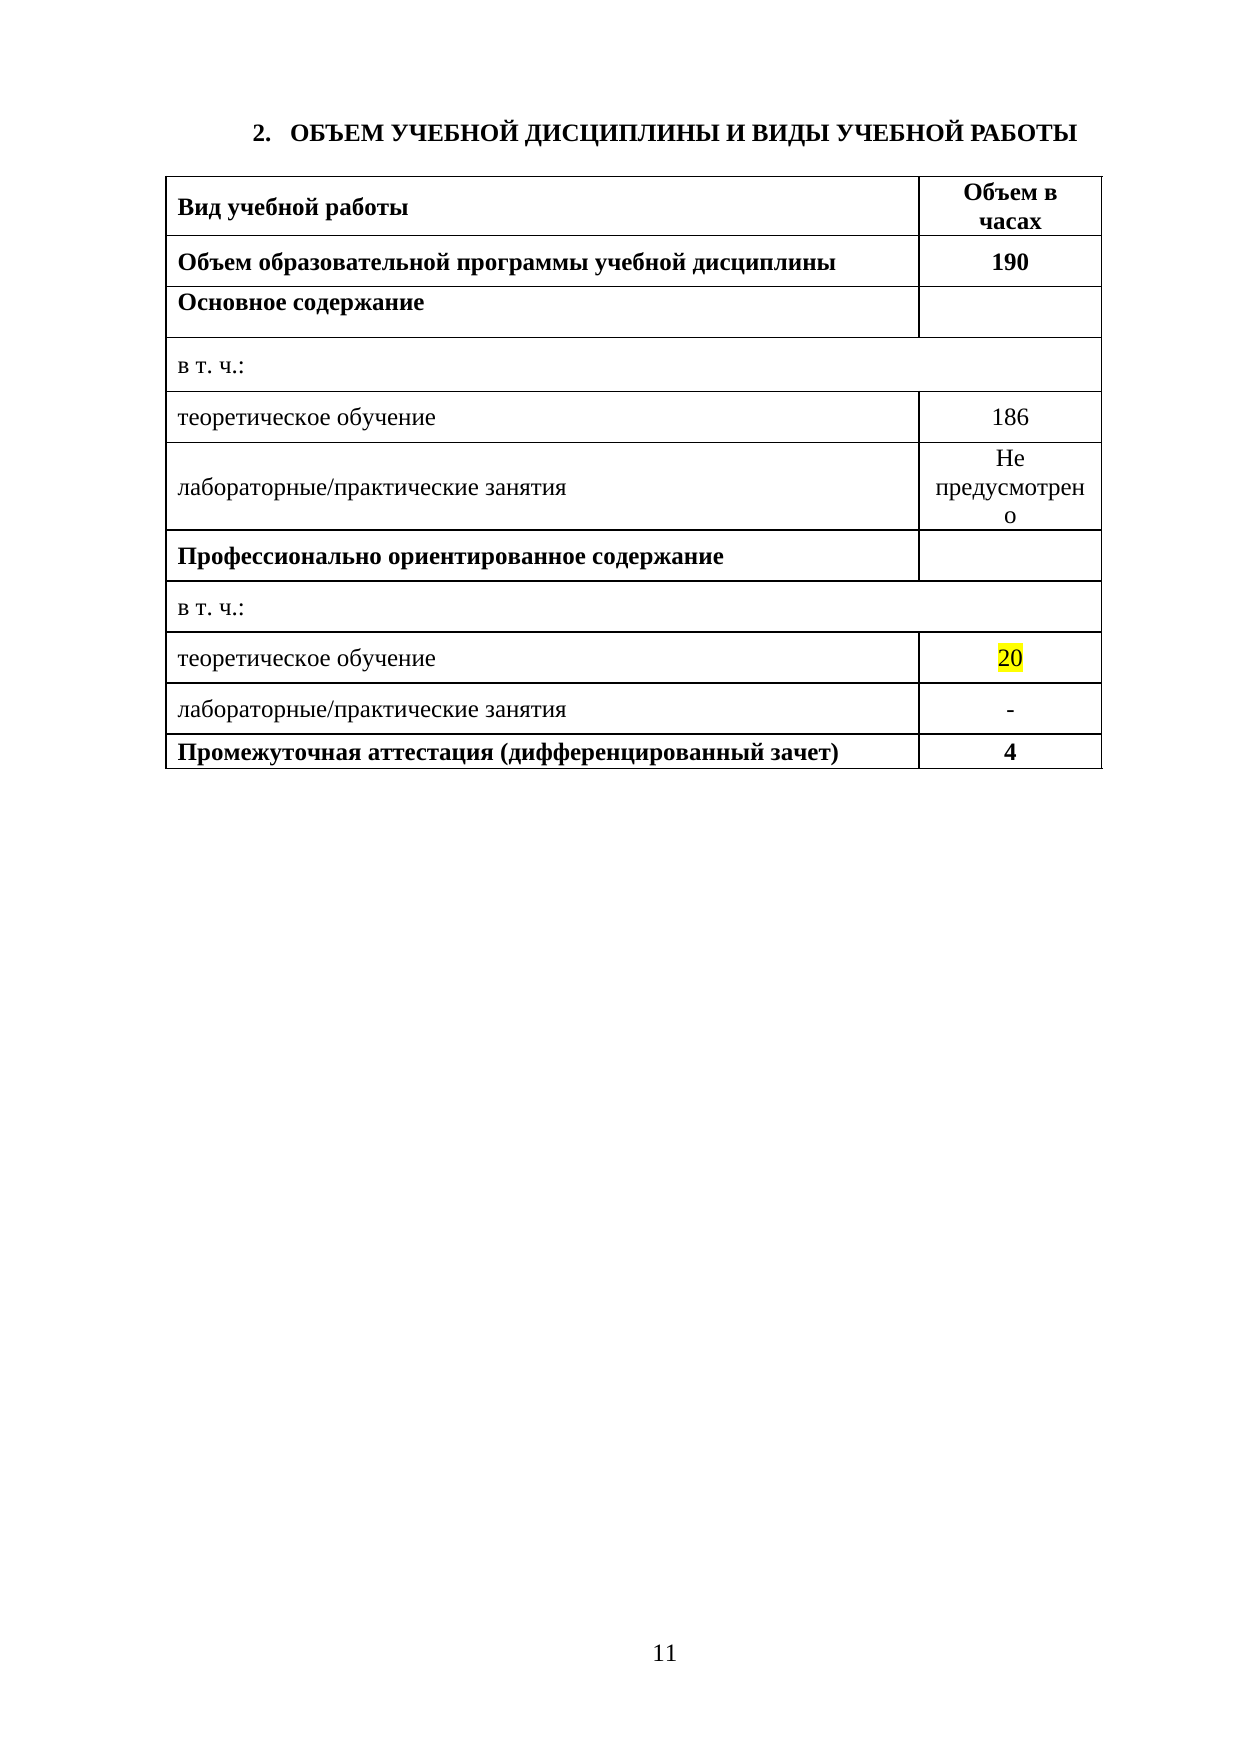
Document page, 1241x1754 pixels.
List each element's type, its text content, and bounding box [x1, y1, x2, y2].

table_cell 4 [920, 735, 1101, 768]
table_cell в т. ч.: [167, 338, 1101, 391]
table_cell Не предусмотрено [920, 443, 1101, 529]
table_cell теоретическое обучение [167, 392, 918, 442]
table_cell лабораторные/практические занятия [167, 684, 918, 733]
table_cell теоретическое обучение [167, 633, 918, 682]
table_cell - [920, 684, 1101, 733]
table_cell [920, 531, 1101, 580]
table_cell лабораторные/практические занятия [167, 443, 918, 529]
table_cell Основное содержание [167, 287, 918, 337]
table_cell в т. ч.: [167, 582, 1101, 631]
table_header Вид учебной работы [167, 177, 918, 235]
table_cell [920, 287, 1101, 337]
table_cell Объем образовательной программы учебной дисциплины [167, 236, 918, 286]
subtitle ОБЪЕМ УЧЕБНОЙ ДИСЦИПЛИНЫ И ВИДЫ УЧЕБНОЙ РАБОТЫ [252, 118, 1152, 147]
table_cell Профессионально ориентированное содержание [167, 531, 918, 580]
table_cell 20 [920, 633, 1101, 682]
table_cell Промежуточная аттестация (дифференцированный зачет) [167, 735, 918, 768]
table_cell 190 [920, 236, 1101, 286]
table_cell 186 [920, 392, 1101, 442]
table_header Объем в часах [920, 177, 1101, 235]
